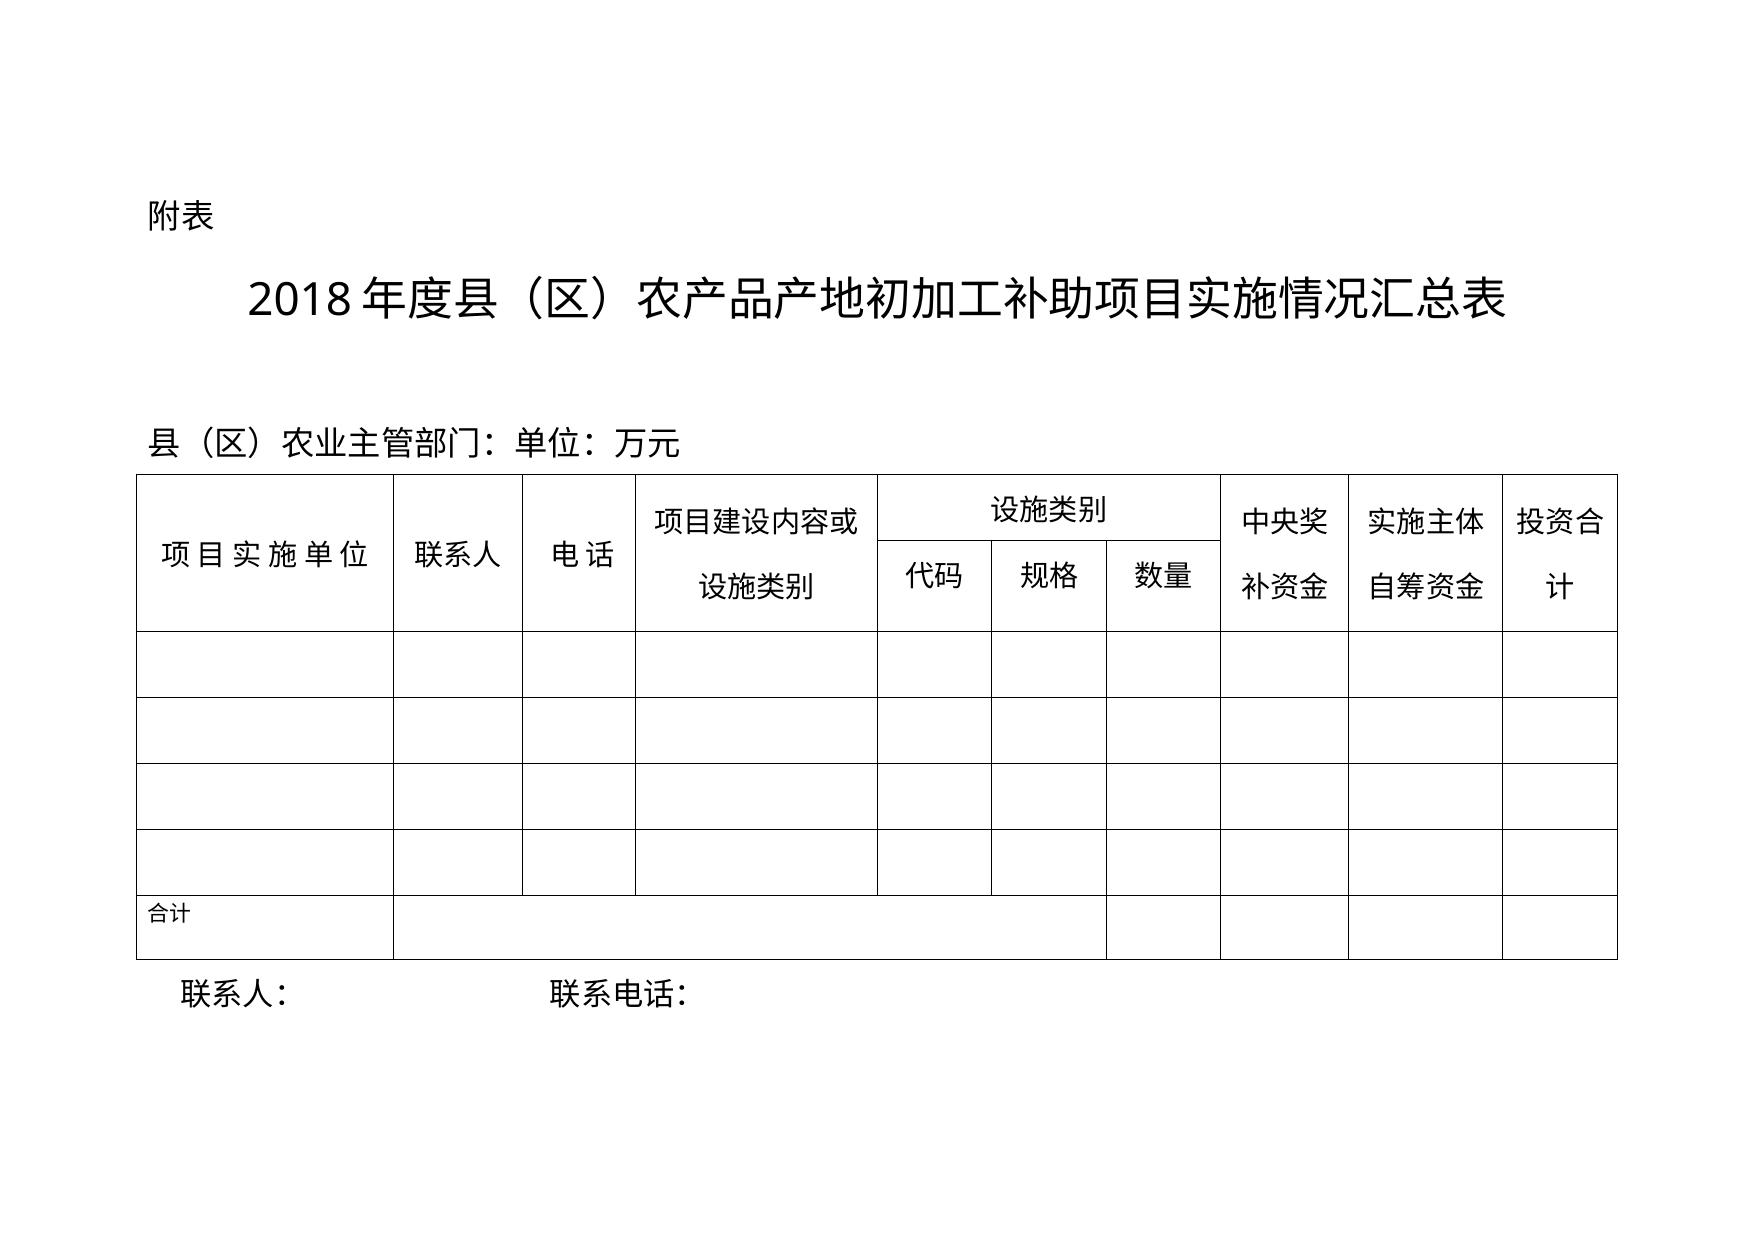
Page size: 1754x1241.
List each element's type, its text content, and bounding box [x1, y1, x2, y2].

table_cell [1221, 896, 1348, 959]
table_cell [1107, 896, 1220, 959]
table_header 投资合计 [1503, 475, 1617, 631]
table_cell [137, 830, 393, 895]
table_cell [1349, 764, 1502, 829]
table_cell [1349, 632, 1502, 697]
table_cell [636, 632, 877, 697]
table_cell [1221, 764, 1348, 829]
table_cell [1503, 632, 1617, 697]
table_cell [137, 764, 393, 829]
table_cell [1221, 632, 1348, 697]
table_cell [1503, 764, 1617, 829]
table_cell [636, 764, 877, 829]
table_cell 规格 [992, 541, 1106, 631]
table_header 电 话 [523, 475, 635, 631]
table_cell [1107, 698, 1220, 763]
table_cell [1349, 698, 1502, 763]
text 县（区）农业主管部门：单位：万元 [148, 409, 1606, 474]
table_cell [394, 698, 522, 763]
table_cell [523, 830, 635, 895]
table_cell [137, 698, 393, 763]
table_cell [523, 632, 635, 697]
table_cell [1503, 896, 1617, 959]
table_cell [1503, 698, 1617, 763]
table_cell [878, 632, 991, 697]
table_cell 数量 [1107, 541, 1220, 631]
table_cell [992, 698, 1106, 763]
table_cell [878, 698, 991, 763]
table_cell [137, 632, 393, 697]
table_cell [992, 764, 1106, 829]
table_header 项 目 实 施 单 位 [137, 475, 393, 631]
table_cell [1107, 764, 1220, 829]
table_cell [523, 698, 635, 763]
table_cell 合计 [137, 896, 393, 959]
table_cell [523, 764, 635, 829]
table_cell [992, 830, 1106, 895]
table_cell [394, 632, 522, 697]
table_cell [1349, 830, 1502, 895]
table_cell [1349, 896, 1502, 959]
table_cell [1107, 830, 1220, 895]
table_cell [1221, 830, 1348, 895]
table_header 联系人 [394, 475, 522, 631]
table_cell [636, 830, 877, 895]
table_cell [394, 830, 522, 895]
table_cell [878, 764, 991, 829]
table_header 实施主体 自筹资金 [1349, 475, 1502, 631]
table_cell [394, 764, 522, 829]
table_cell [1221, 698, 1348, 763]
table_cell [878, 830, 991, 895]
table_cell [636, 698, 877, 763]
text 附表 [148, 181, 1606, 246]
text 2018年度县（区）农产品产地初加工补助项目实施情况汇总表 [148, 246, 1606, 344]
table_header 设施类别 [878, 475, 1220, 540]
text 联系人： 联系电话： [148, 960, 1606, 1025]
table_cell [1107, 632, 1220, 697]
table_header 中央奖 补资金 [1221, 475, 1348, 631]
table_cell [394, 896, 1106, 959]
table_cell [1503, 830, 1617, 895]
table_cell 代码 [878, 541, 991, 631]
table_header 项目建设内容或 设施类别 [636, 475, 877, 631]
table_cell [992, 632, 1106, 697]
